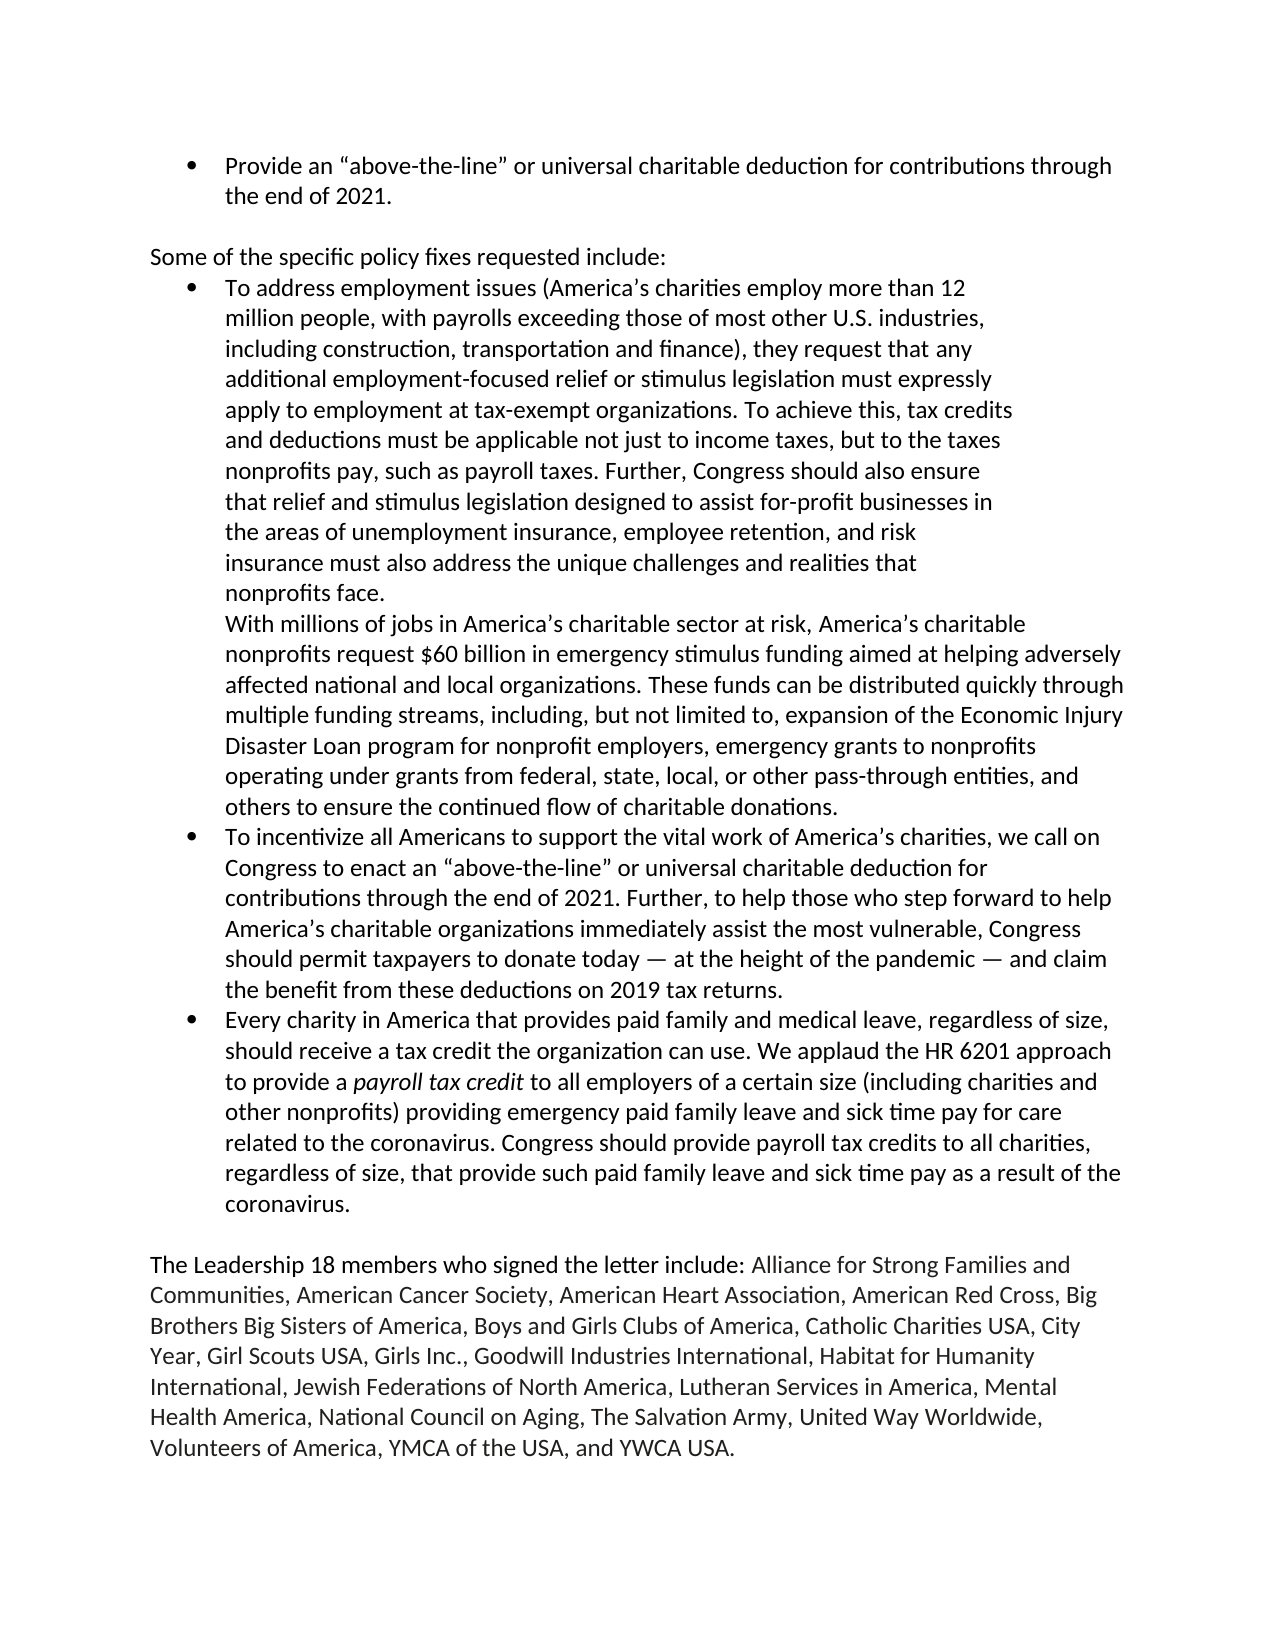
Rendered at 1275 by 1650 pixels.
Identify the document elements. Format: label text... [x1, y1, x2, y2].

list To incentivize all Americans to support the vital work of America’s charities, we call on Congress to enact an “above-the-line” or universal charitable deduction for contributions through the end of 2021. Further, to help those who step forward to help America’s charitable organizations immediately assist the most vulnerable, Congress should permit taxpayers to donate today — at the height of the pandemic — and claim the benefit from these deductions on 2019 tax returns. [187, 821, 1125, 1004]
text The Leadership 18 members who signed the letter include: Alliance for Strong Families and Communities, American Cancer Society, American Heart Association, American Red Cross, Big Brothers Big Sisters of America, Boys and Girls Clubs of America, Catholic Charities USA, City Year, Girl Scouts USA, Girls Inc., Goodwill Industries International, Habitat for Humanity International, Jewish Federations of North America, Lutheran Services in America, Mental Health America, National Council on Aging, The Salvation Army, United Way Worldwide, Volunteers of America, YMCA of the USA, and YWCA USA. [150, 1249, 1125, 1462]
list Every charity in America that provides paid family and medical leave, regardless of size, should receive a tax credit the organization can use. We applaud the HR 6201 approach to provide a payroll tax credit to all employers of a certain size (including charities and other nonprofits) providing emergency paid family leave and sick time pay for care related to the coronavirus. Congress should provide payroll tax credits to all charities, regardless of size, that provide such paid family leave and sick time pay as a result of the coronavirus. [187, 1004, 1125, 1218]
text With millions of jobs in America’s charitable sector at risk, America’s charitable nonprofits request $60 billion in emergency stimulus funding aimed at helping adversely affected national and local organizations. These funds can be distributed quickly through multiple funding streams, including, but not limited to, expansion of the Economic Injury Disaster Loan program for nonprofit employers, emergency grants to nonprofits operating under grants from federal, state, local, or other pass-through entities, and others to ensure the continued flow of charitable donations. [225, 608, 1125, 821]
list To address employment issues (America’s charities employ more than 12 million people, with payrolls exceeding those of most other U.S. industries, including construction, transportation and finance), they request that any additional employment-focused relief or stimulus legislation must expressly apply to employment at tax-exempt organizations. To achieve this, tax credits and deductions must be applicable not just to income taxes, but to the taxes nonprofits pay, such as payroll taxes. Further, Congress should also ensure that relief and stimulus legislation designed to assist for-profit businesses in the areas of unemployment insurance, employee retention, and risk insurance must also address the unique challenges and realities that nonprofits face. [187, 272, 1021, 608]
list Provide an “above-the-line” or universal charitable deduction for contributions through the end of 2021. [187, 150, 1125, 211]
text Some of the specific policy fixes requested include: [150, 242, 1125, 272]
